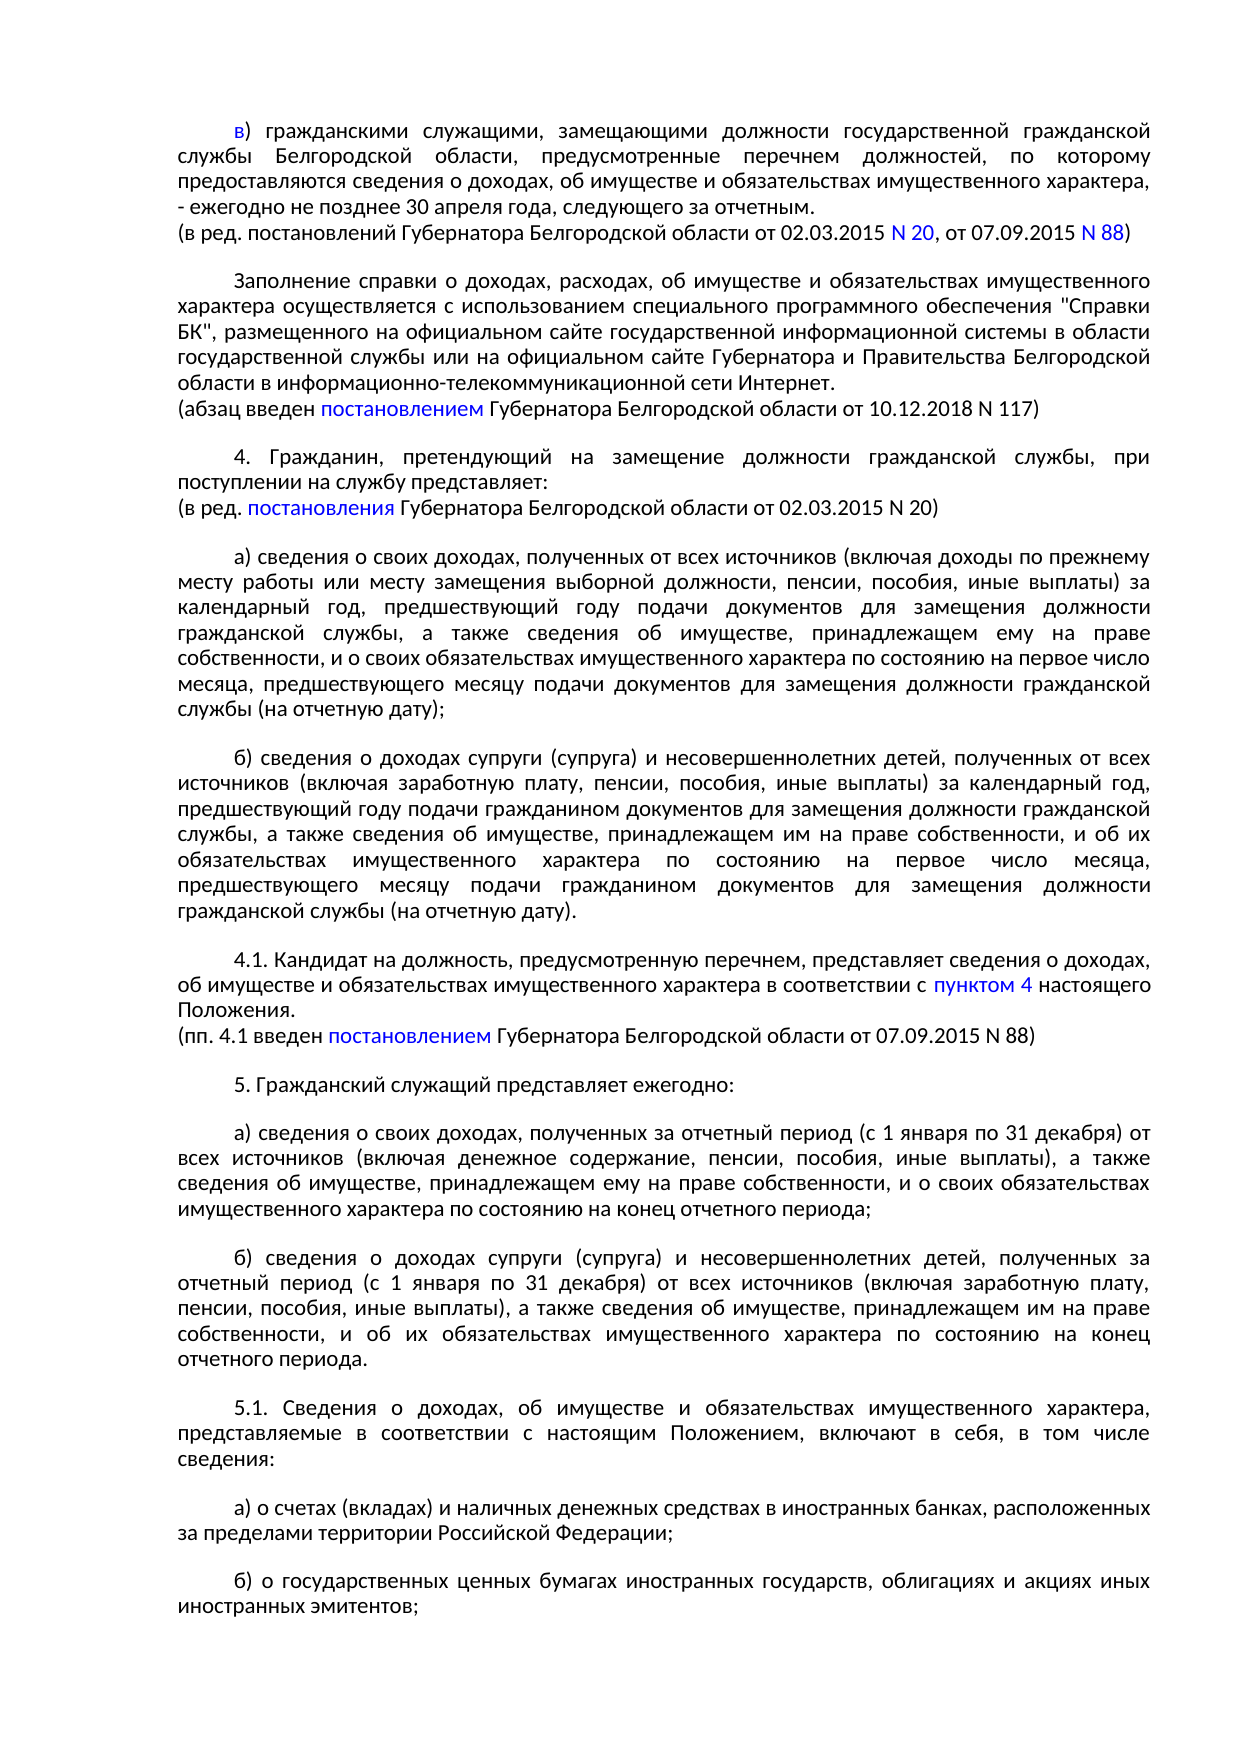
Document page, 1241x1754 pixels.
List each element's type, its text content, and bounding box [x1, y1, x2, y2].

text б) сведения о доходах супруги (супруга) и несовершеннолетних детей, полученных от всех источников (включая заработную плату, пенсии, пособия, иные выплаты) за календарный год, предшествующий году подачи гражданином документов для замещения должности гражданской службы, а также сведения об имуществе, принадлежащем им на праве собственности, и об их обязательствах имущественного характера по состоянию на первое число месяца, предшествующего месяцу подачи гражданином документов для замещения должности гражданской службы (на отчетную дату). [177, 745, 1152, 924]
text Заполнение справки о доходах, расходах, об имуществе и обязательствах имущественного характера осуществляется с использованием специального программного обеспечения "Справки БК", размещенного на официальном сайте государственной информационной системы в области государственной службы или на официальном сайте Губернатора и Правительства Белгородской области в информационно-телекоммуникационной сети Интернет. [177, 268, 1152, 396]
text 5.1. Сведения о доходах, об имуществе и обязательствах имущественного характера, представляемые в соответствии с настоящим Положением, включают в себя, в том числе сведения: [177, 1395, 1152, 1472]
text а) о счетах (вкладах) и наличных денежных средствах в иностранных банках, расположенных за пределами территории Российской Федерации; [177, 1495, 1152, 1546]
text б) о государственных ценных бумагах иностранных государств, облигациях и акциях иных иностранных эмитентов; [177, 1568, 1152, 1619]
text (в ред. постановлений Губернатора Белгородской области от 02.03.2015 N 20, от 07.09.2015 N 88) [177, 220, 1152, 246]
text (абзац введен постановлением Губернатора Белгородской области от 10.12.2018 N 117) [177, 396, 1152, 422]
text б) сведения о доходах супруги (супруга) и несовершеннолетних детей, полученных за отчетный период (с 1 января по 31 декабря) от всех источников (включая заработную плату, пенсии, пособия, иные выплаты), а также сведения об имуществе, принадлежащем им на праве собственности, и об их обязательствах имущественного характера по состоянию на конец отчетного периода. [177, 1245, 1152, 1372]
text а) сведения о своих доходах, полученных за отчетный период (с 1 января по 31 декабря) от всех источников (включая денежное содержание, пенсии, пособия, иные выплаты), а также сведения об имуществе, принадлежащем ему на праве собственности, и о своих обязательствах имущественного характера по состоянию на конец отчетного периода; [177, 1120, 1152, 1222]
text 4.1. Кандидат на должность, предусмотренную перечнем, представляет сведения о доходах, об имуществе и обязательствах имущественного характера в соответствии с пунктом 4 настоящего Положения. [177, 947, 1152, 1023]
text 4. Гражданин, претендующий на замещение должности гражданской службы, при поступлении на службу представляет: [177, 444, 1152, 495]
text а) сведения о своих доходах, полученных от всех источников (включая доходы по прежнему месту работы или месту замещения выборной должности, пенсии, пособия, иные выплаты) за календарный год, предшествующий году подачи документов для замещения должности гражданской службы, а также сведения об имуществе, принадлежащем ему на праве собственности, и о своих обязательствах имущественного характера по состоянию на первое число месяца, предшествующего месяцу подачи документов для замещения должности гражданской службы (на отчетную дату); [177, 544, 1152, 722]
text (пп. 4.1 введен постановлением Губернатора Белгородской области от 07.09.2015 N 88) [177, 1023, 1152, 1049]
text (в ред. постановления Губернатора Белгородской области от 02.03.2015 N 20) [177, 496, 1152, 521]
text 5. Гражданский служащий представляет ежегодно: [177, 1072, 1152, 1097]
text в) гражданскими служащими, замещающими должности государственной гражданской службы Белгородской области, предусмотренные перечнем должностей, по которому предоставляются сведения о доходах, об имуществе и обязательствах имущественного характера, - ежегодно не позднее 30 апреля года, следующего за отчетным. [177, 118, 1152, 220]
